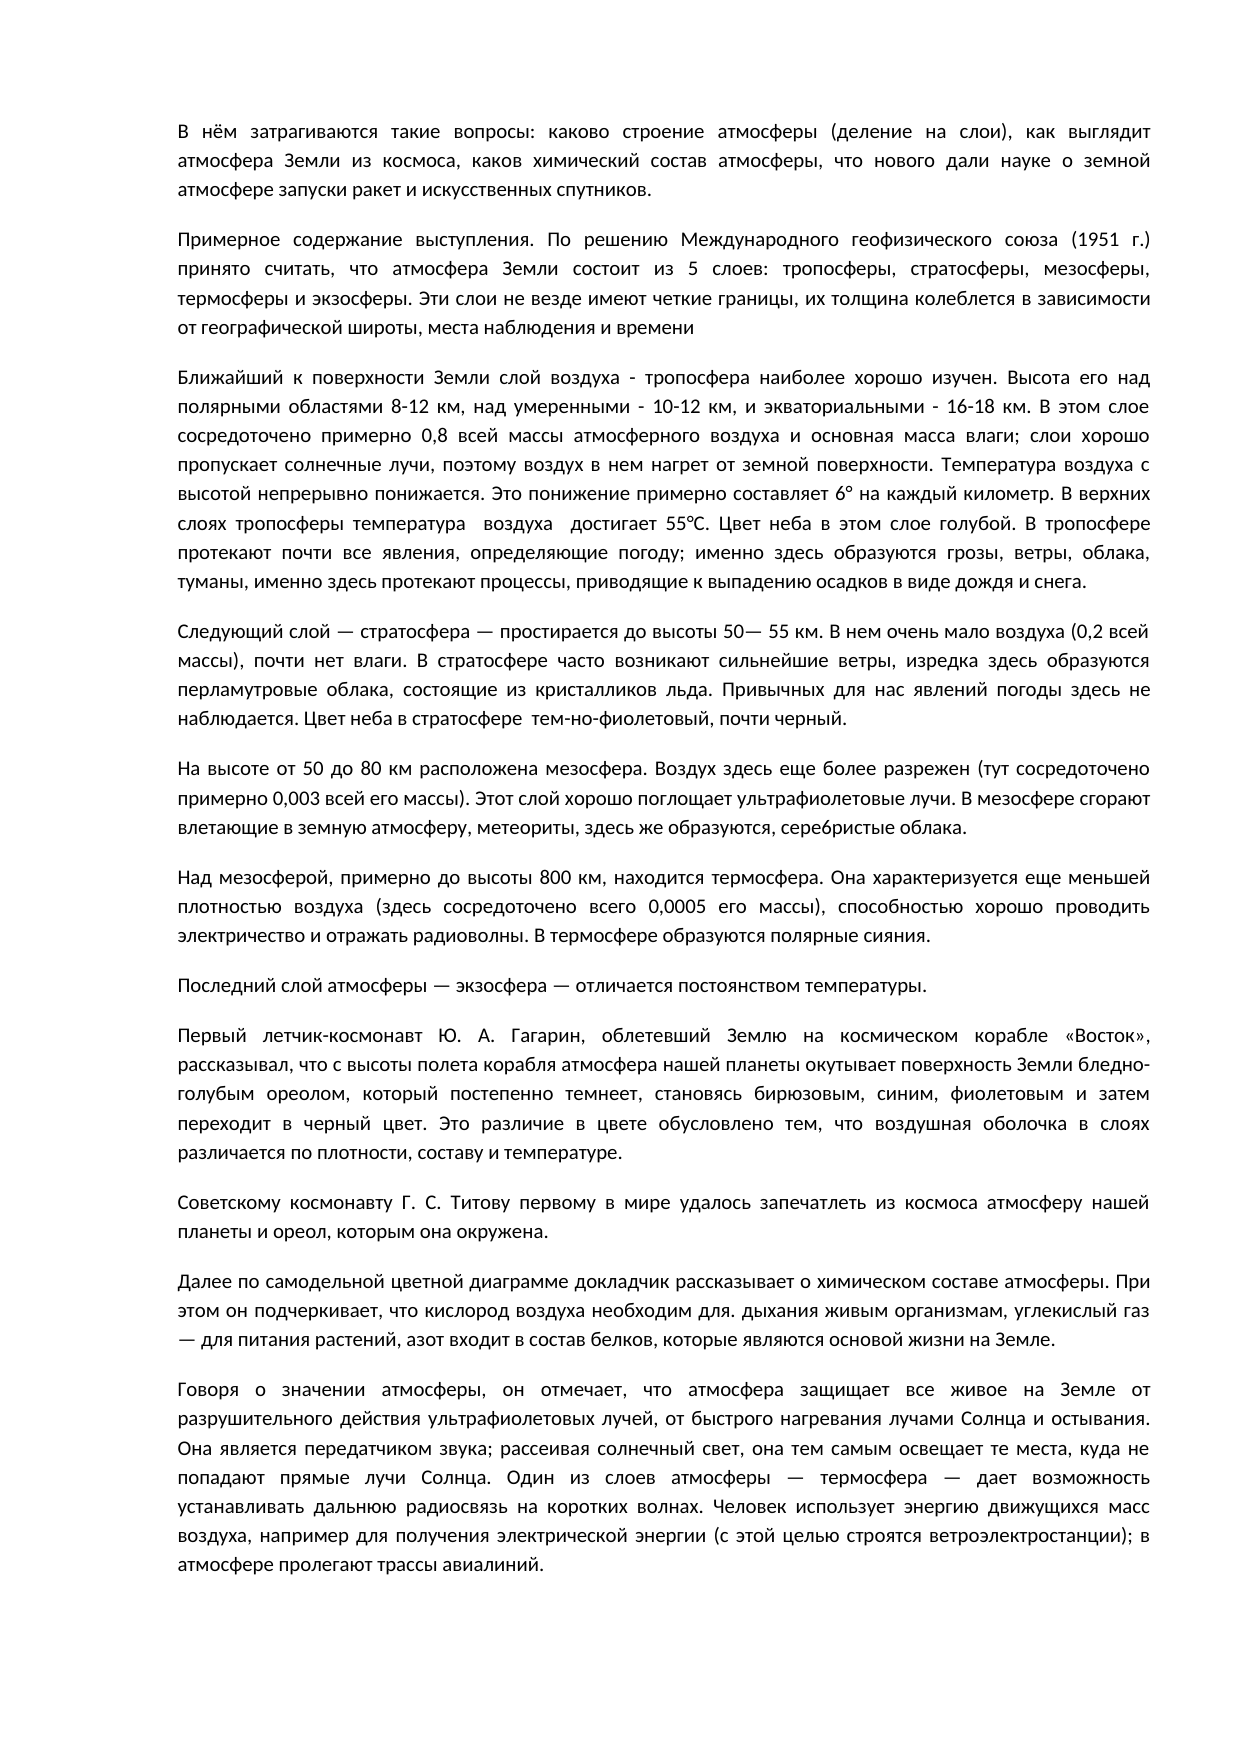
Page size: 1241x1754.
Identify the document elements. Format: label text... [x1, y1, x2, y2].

text Примерное содержание выступления. По решению Международного геофизического союза (1951 г.) принято считать, что атмосфера Земли состоит из 5 слоев: тропосферы, стратосферы, мезосферы, термосферы и экзосферы. Эти слои не везде имеют четкие границы, их толщина колеблется в зависимости от географической широты, места наблюдения и времени [177, 226, 1152, 339]
text В нём затрагиваются такие вопросы: каково строение атмосферы (деление на слои), как выглядит атмосфера Земли из космоса, каков химический состав атмосферы, что нового дали науке о земной атмосфере запуски ракет и искусственных спутников. [177, 118, 1152, 202]
text Первый летчик-космонавт Ю. А. Гагарин, облетевший Землю на космическом корабле «Восток», рассказывал, что с высоты полета корабля атмосфера нашей планеты окутывает поверхность Земли бледно-голубым ореолом, который постепенно темнеет, становясь бирюзовым, синим, фиолетовым и затем переходит в черный цвет. Это различие в цвете обусловлено тем, что воздушная оболочка в слоях различается по плотности, составу и температуре. [177, 1022, 1152, 1164]
text Говоря о значении атмосферы, он отмечает, что атмосфера защищает все живое на Земле от разрушительного действия ультрафиолетовых лучей, от быстрого нагревания лучами Солнца и остывания. Она является передатчиком звука; рассеивая солнечный свет, она тем самым освещает те места, куда не попадают прямые лучи Солнца. Один из слоев атмосферы — термосфера — дает возможность устанавливать дальнюю радиосвязь на коротких волнах. Человек использует энергию движущихся масс воздуха, например для получения электрической энергии (с этой целью строятся ветроэлектростанции); в атмосфере пролегают трассы авиалиний. [177, 1376, 1152, 1577]
text Следующий слой — стратосфера — простирается до высоты 50— 55 км. В нем очень мало воздуха (0,2 всей массы), почти нет влаги. В стратосфере часто возникают сильнейшие ветры, изредка здесь образуются перламутровые облака, состоящие из кристалликов льда. Привычных для нас явлений погоды здесь не наблюдается. Цвет неба в стратосфере тем-но-фиолетовый, почти черный. [177, 618, 1152, 731]
text Советскому космонавту Г. С. Титову первому в мире удалось запечатлеть из космоса атмосферу нашей планеты и ореол, которым она окружена. [177, 1189, 1152, 1243]
text Далее по самодельной цветной диаграмме докладчик рассказывает о химическом составе атмосферы. При этом он подчеркивает, что кислород воздуха необходим для. дыхания живым организмам, углекислый газ — для питания растений, азот входит в состав белков, которые являются основой жизни на Земле. [177, 1268, 1152, 1352]
text На высоте от 50 до 80 км расположена мезосфера. Воздух здесь еще более разрежен (тут сосредоточено примерно 0,003 всей его массы). Этот слой хорошо поглощает ультрафиолетовые лучи. В мезосфере сгорают влетающие в земную атмосферу, метеориты, здесь же образуются, cepe6ристые облака. [177, 756, 1152, 839]
text Над мезосферой, примерно до высоты 800 км, находится термосфера. Она характеризуется еще меньшей плотностью воздуха (здесь сосредоточено всего 0,0005 его массы), способностью хорошо проводить электричество и отражать радиоволны. В термосфере образуются полярные сияния. [177, 864, 1152, 948]
text Последний слой атмосферы — экзосфера — отличается постоянством температуры. [177, 972, 1152, 998]
text Ближайший к поверхности Земли слой воздуха - тропосфера наиболее хорошо изучен. Высота его над полярными областями 8-12 км, над умеренными - 10-12 км, и экваториальными - 16-18 км. В этом слое сосредоточено примерно 0,8 всей массы атмосферного воздуха и основная масса влаги; слои хорошо пропускает солнечные лучи, поэтому воздух в нем нагрет от земной поверхности. Температура воздуха с высотой непрерывно понижается. Это понижение примерно составляет 6° на каждый километр. В верхних слоях тропосферы температура воздуха достигает 55°С. Цвет неба в этом слое голубой. В тропосфере протекают почти все явления, определяющие погоду; именно здесь образуются грозы, ветры, облака, туманы, именно здесь протекают процессы, приводящие к выпадению осадков в виде дождя и снега. [177, 364, 1152, 593]
